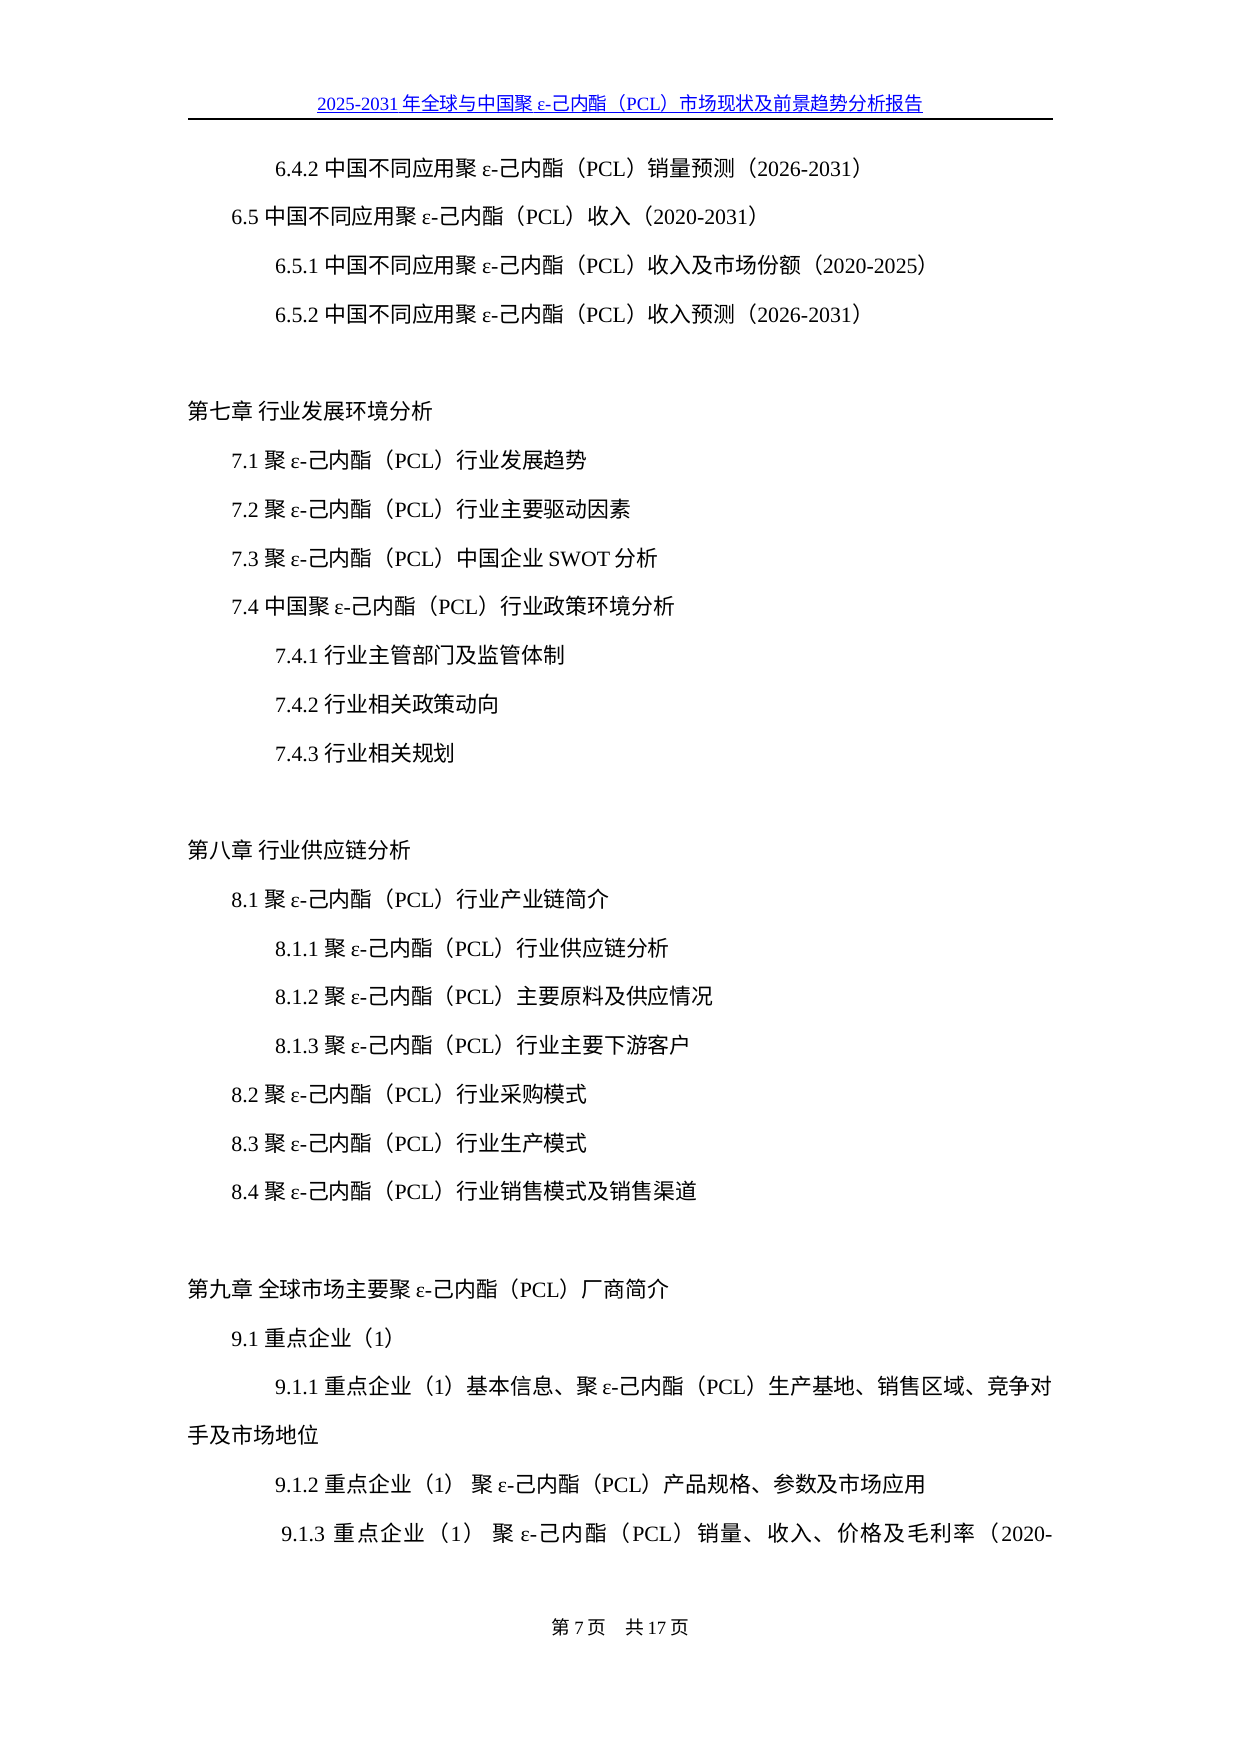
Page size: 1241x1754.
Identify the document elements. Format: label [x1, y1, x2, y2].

text [187, 150, 1053, 1548]
